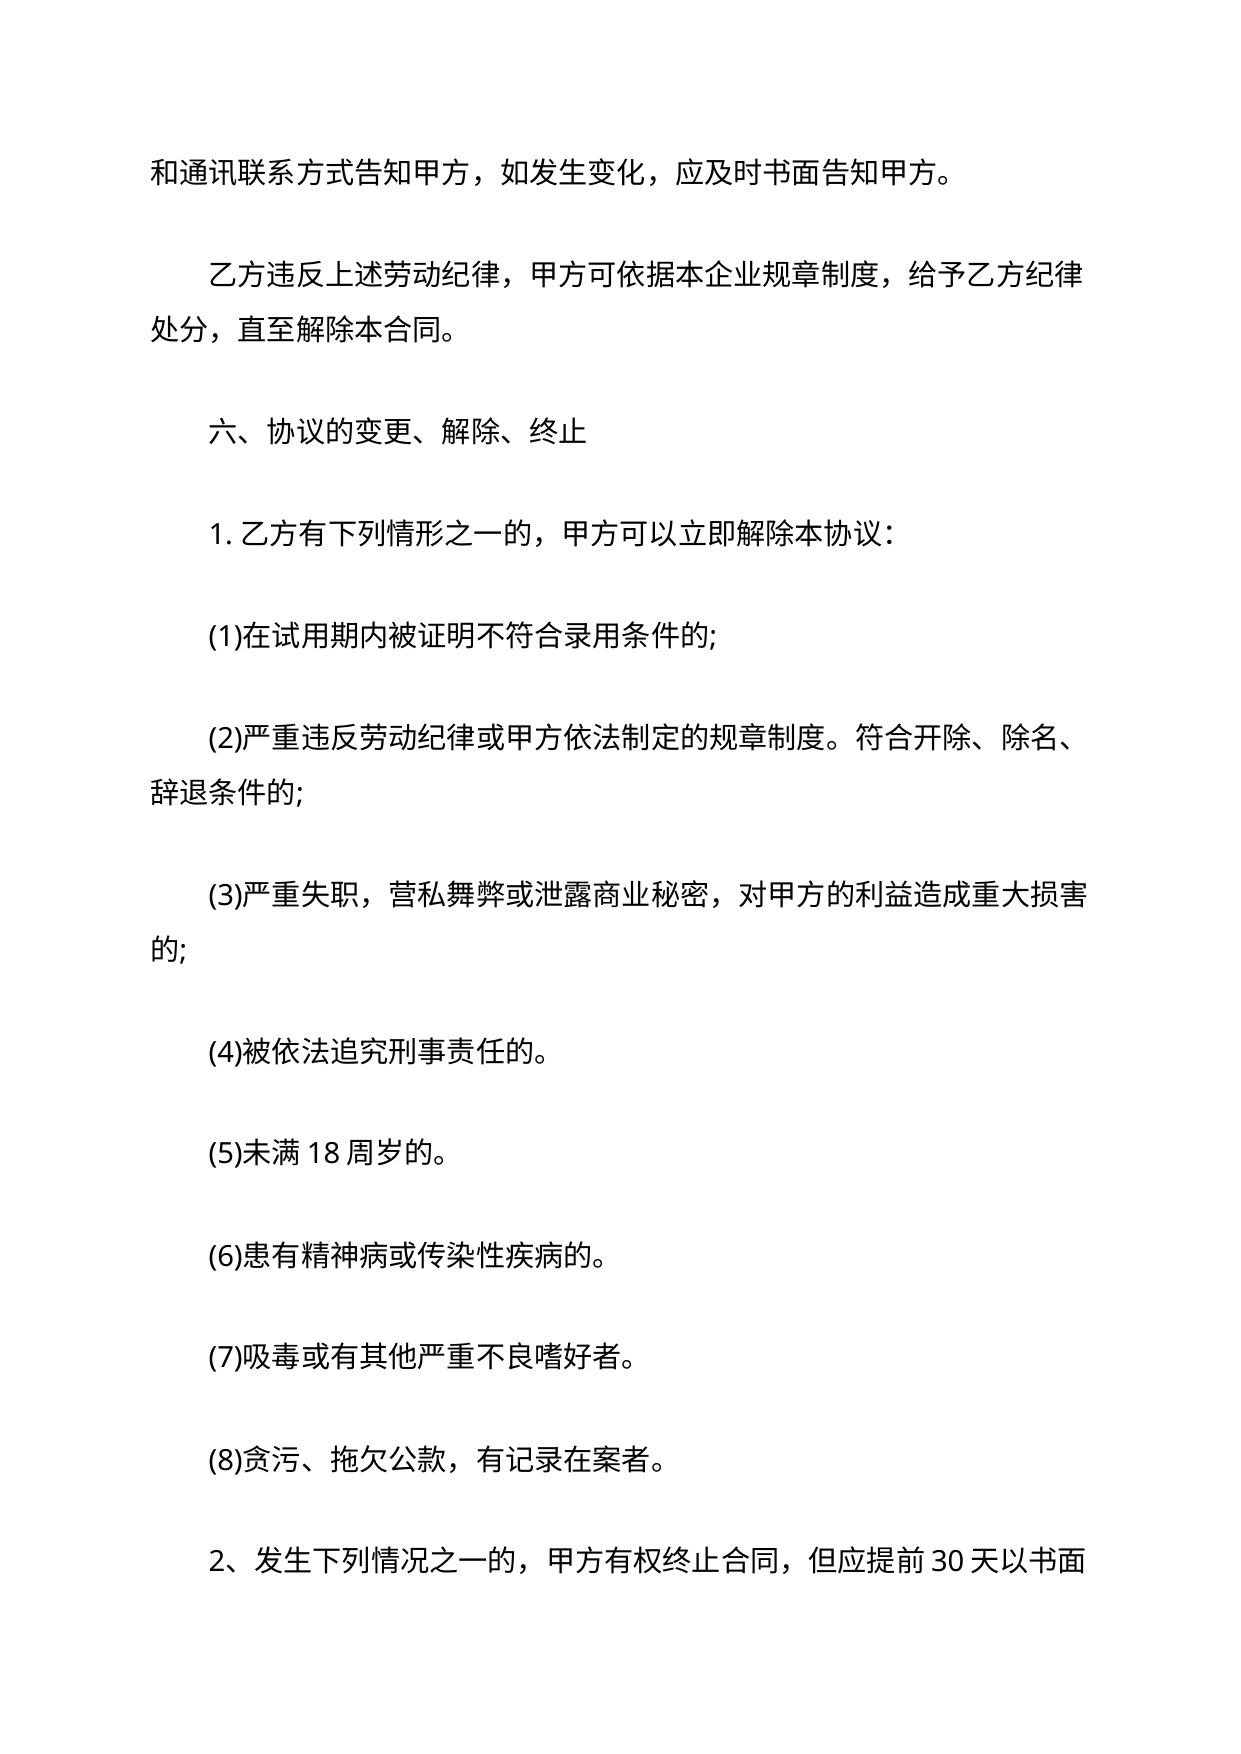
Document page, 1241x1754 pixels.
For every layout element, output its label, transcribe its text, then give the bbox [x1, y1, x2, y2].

text (7)吸毒或有其他严重不良嗜好者。 [150, 1334, 1090, 1376]
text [150, 1538, 1090, 1580]
text (5)未满18周岁的。 [150, 1130, 1090, 1172]
text (6)患有精神病或传染性疾病的。 [150, 1232, 1090, 1274]
text (4)被依法追究刑事责任的。 [150, 1028, 1090, 1071]
text 乙方违反上述劳动纪律，甲方可依据本企业规章制度，给予乙方纪律处分，直至解除本合同。 [150, 252, 1090, 349]
text 六、协议的变更、解除、终止 [150, 408, 1090, 451]
text 1. 乙方有下列情形之一的，甲方可以立即解除本协议： [150, 510, 1090, 553]
text (2)严重违反劳动纪律或甲方依法制定的规章制度。符合开除、除名、辞退条件的; [150, 714, 1090, 812]
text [150, 150, 1090, 192]
text (3)严重失职，营私舞弊或泄露商业秘密，对甲方的利益造成重大损害的; [150, 871, 1090, 968]
text (8)贪污、拖欠公款，有记录在案者。 [150, 1436, 1090, 1478]
text (1)在试用期内被证明不符合录用条件的; [150, 612, 1090, 654]
